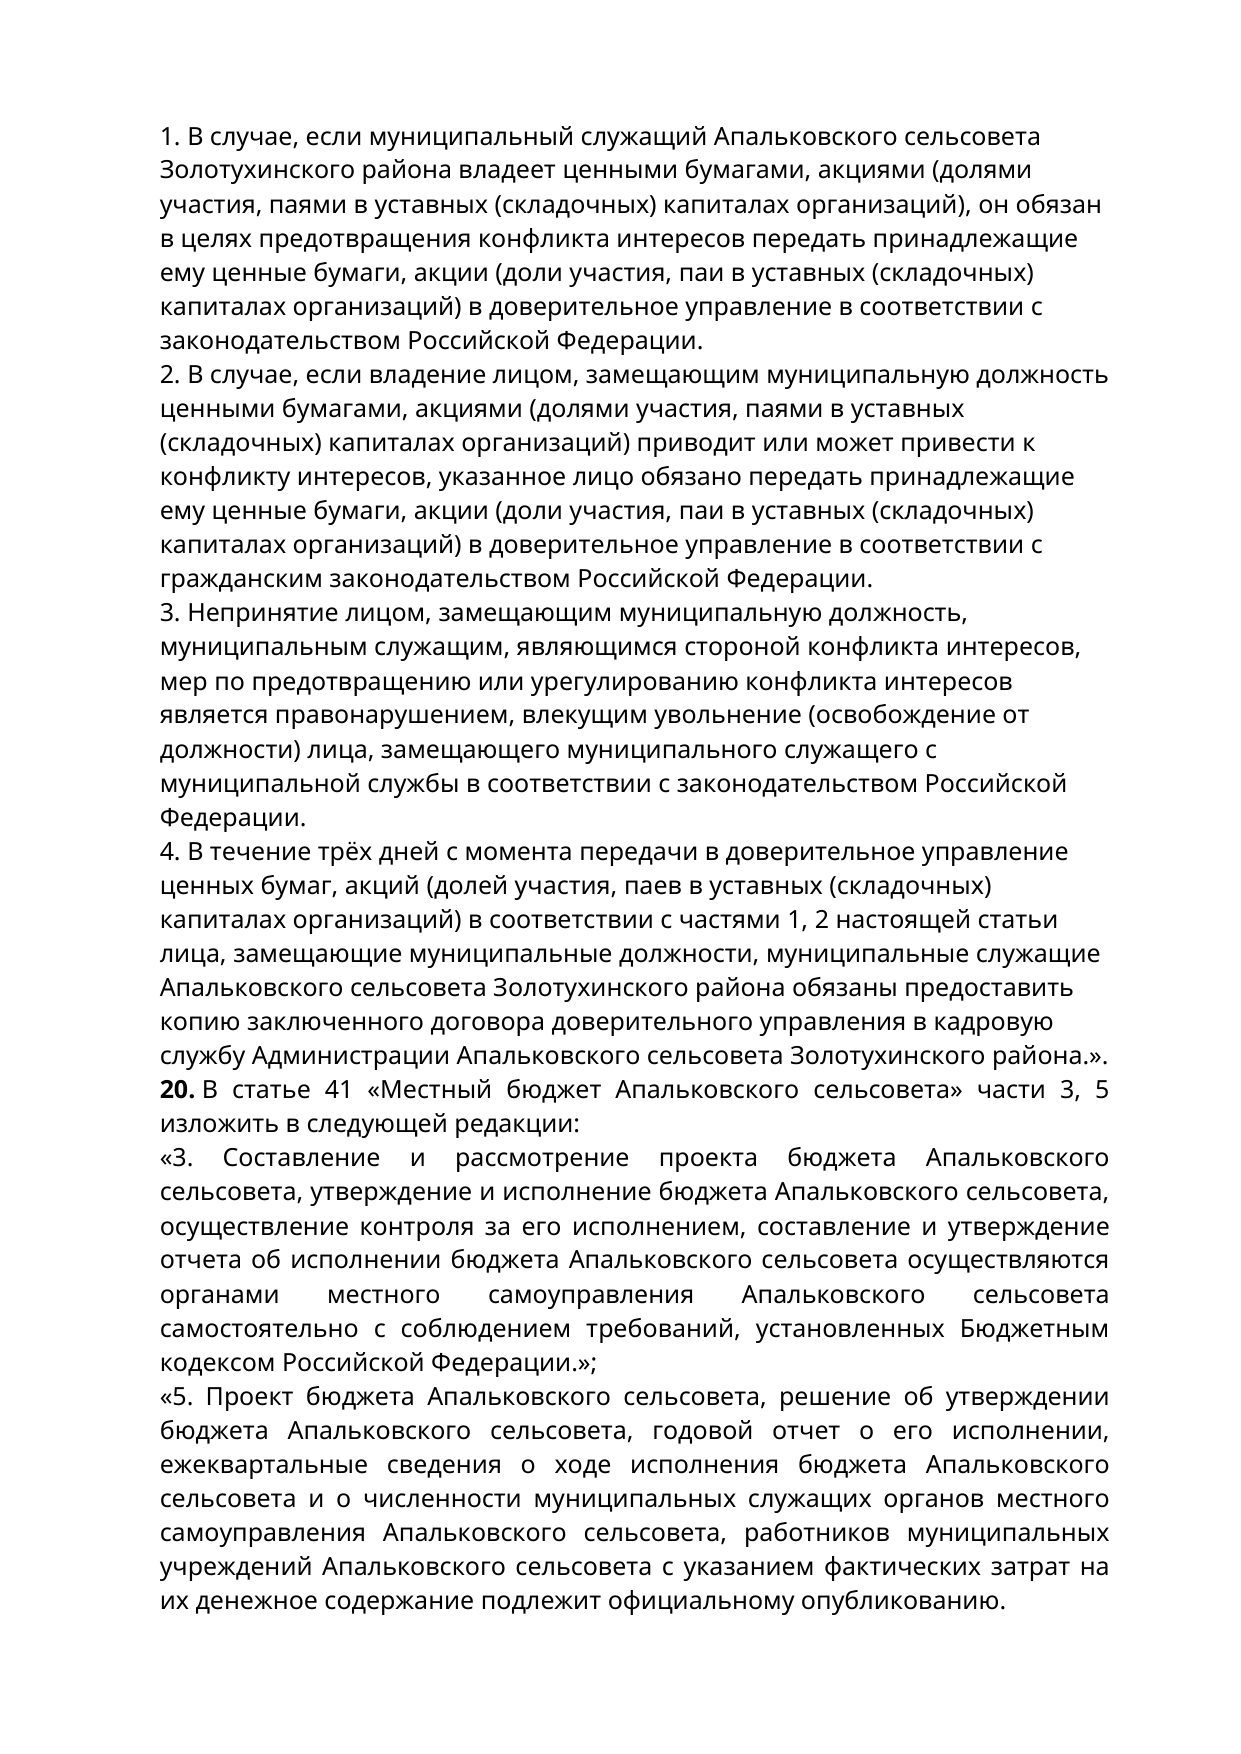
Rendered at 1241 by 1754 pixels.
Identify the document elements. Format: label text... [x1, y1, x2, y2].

text 1. В случае, если муниципальный служащий Апальковского сельсовета Золотухинского района владеет ценными бумагами, акциями (долями участия, паями в уставных (складочных) капиталах организаций), он обязан в целях предотвращения конфликта интересов передать принадлежащие ему ценные бумаги, акции (доли участия, паи в уставных (складочных) капиталах организаций) в доверительное управление в соответствии с законодательством Российской Федерации. 2. В случае, если владение лицом, замещающим муниципальную должность ценными бумагами, акциями (долями участия, паями в уставных (складочных) капиталах организаций) приводит или может привести к конфликту интересов, указанное лицо обязано передать принадлежащие ему ценные бумаги, акции (доли участия, паи в уставных (складочных) капиталах организаций) в доверительное управление в соответствии с гражданским законодательством Российской Федерации. 3. Непринятие лицом, замещающим муниципальную должность, муниципальным служащим, являющимся стороной конфликта интересов, мер по предотвращению или урегулированию конфликта интересов является правонарушением, влекущим увольнение (освобождение от должности) лица, замещающего муниципального служащего с муниципальной службы в соответствии с законодательством Российской Федерации. 4. В течение трёх дней с момента передачи в доверительное управление ценных бумаг, акций (долей участия, паев в уставных (складочных) капиталах организаций) в соответствии с частями 1, 2 настоящей статьи лица, замещающие муниципальные должности, муниципальные служащие Апальковского сельсовета Золотухинского района обязаны предоставить копию заключенного договора доверительного управления в кадровую службу Администрации Апальковского сельсовета Золотухинского района.». [159, 118, 1110, 1072]
text «3. Составление и рассмотрение проекта бюджета Апальковского сельсовета, утверждение и исполнение бюджета Апальковского сельсовета, осуществление контроля за его исполнением, составление и утверждение отчета об исполнении бюджета Апальковского сельсовета осуществляются органами местного самоуправления Апальковского сельсовета самостоятельно с соблюдением требований, установленных Бюджетным кодексом Российской Федерации.»; [159, 1140, 1110, 1378]
text «5. Проект бюджета Апальковского сельсовета, решение об утверждении бюджета Апальковского сельсовета, годовой отчет о его исполнении, ежеквартальные сведения о ходе исполнения бюджета Апальковского сельсовета и о численности муниципальных служащих органов местного самоуправления Апальковского сельсовета, работников муниципальных учреждений Апальковского сельсовета с указанием фактических затрат на их денежное содержание подлежит официальному опубликованию. [159, 1378, 1110, 1617]
text 20. В статье 41 «Местный бюджет Апальковского сельсовета» части 3, 5 изложить в следующей редакции: [159, 1072, 1110, 1140]
